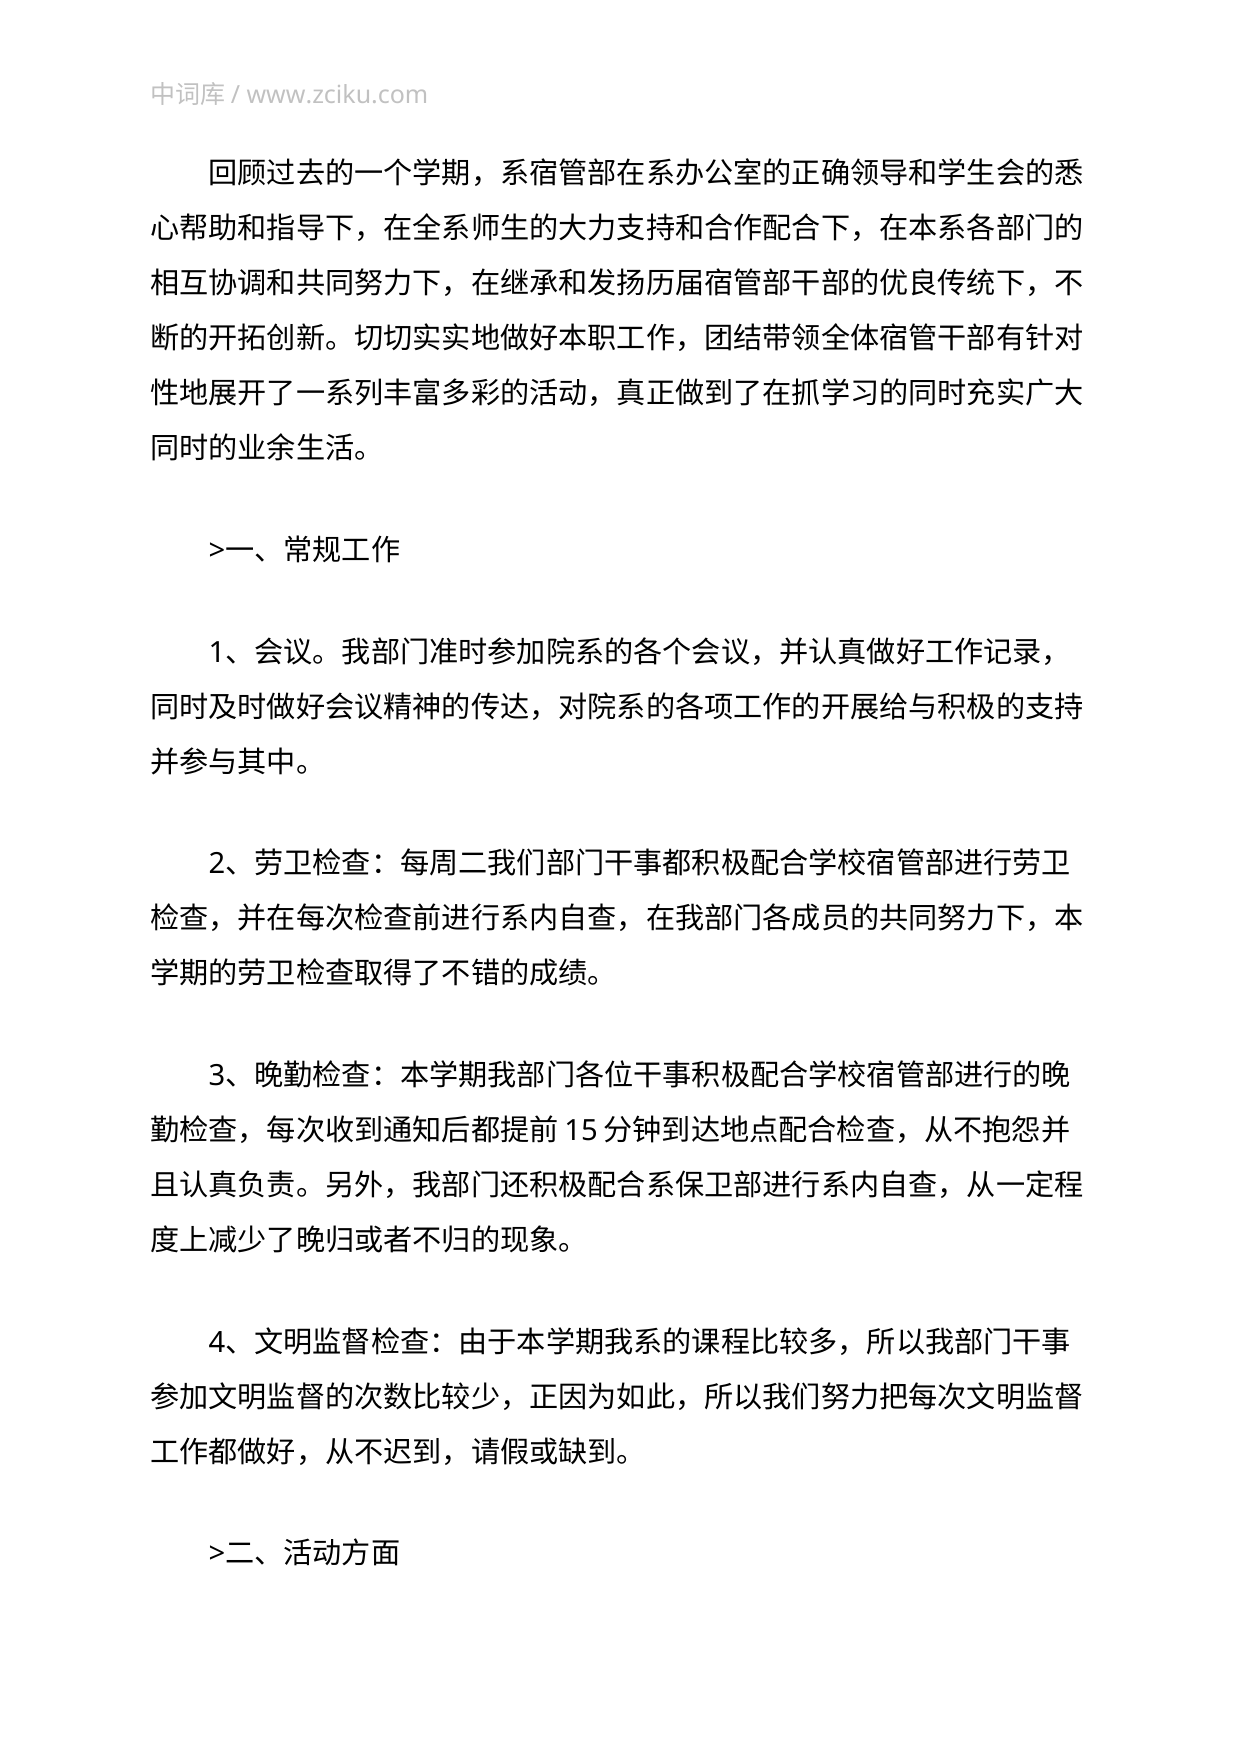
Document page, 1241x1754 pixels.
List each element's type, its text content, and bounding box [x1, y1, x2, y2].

text 回顾过去的一个学期，系宿管部在系办公室的正确领导和学生会的悉心帮助和指导下，在全系师生的大力支持和合作配合下，在本系各部门的相互协调和共同努力下，在继承和发扬历届宿管部干部的优良传统下，不断的开拓创新。切切实实地做好本职工作，团结带领全体宿管干部有针对性地展开了一系列丰富多彩的活动，真正做到了在抓学习的同时充实广大同时的业余生活。 [150, 150, 1090, 467]
text 4、文明监督检查：由于本学期我系的课程比较多，所以我部门干事参加文明监督的次数比较少，正因为如此，所以我们努力把每次文明监督工作都做好，从不迟到，请假或缺到。 [150, 1318, 1090, 1470]
text >一、常规工作 [150, 526, 1090, 569]
text 3、晚勤检查：本学期我部门各位干事积极配合学校宿管部进行的晚勤检查，每次收到通知后都提前15分钟到达地点配合检查，从不抱怨并且认真负责。另外，我部门还积极配合系保卫部进行系内自查，从一定程度上减少了晚归或者不归的现象。 [150, 1052, 1090, 1259]
text 2、劳卫检查：每周二我们部门干事都积极配合学校宿管部进行劳卫检查，并在每次检查前进行系内自查，在我部门各成员的共同努力下，本学期的劳卫检查取得了不错的成绩。 [150, 840, 1090, 992]
text >二、活动方面 [150, 1530, 1090, 1572]
text 1、会议。我部门准时参加院系的各个会议，并认真做好工作记录，同时及时做好会议精神的传达，对院系的各项工作的开展给与积极的支持并参与其中。 [150, 628, 1090, 780]
